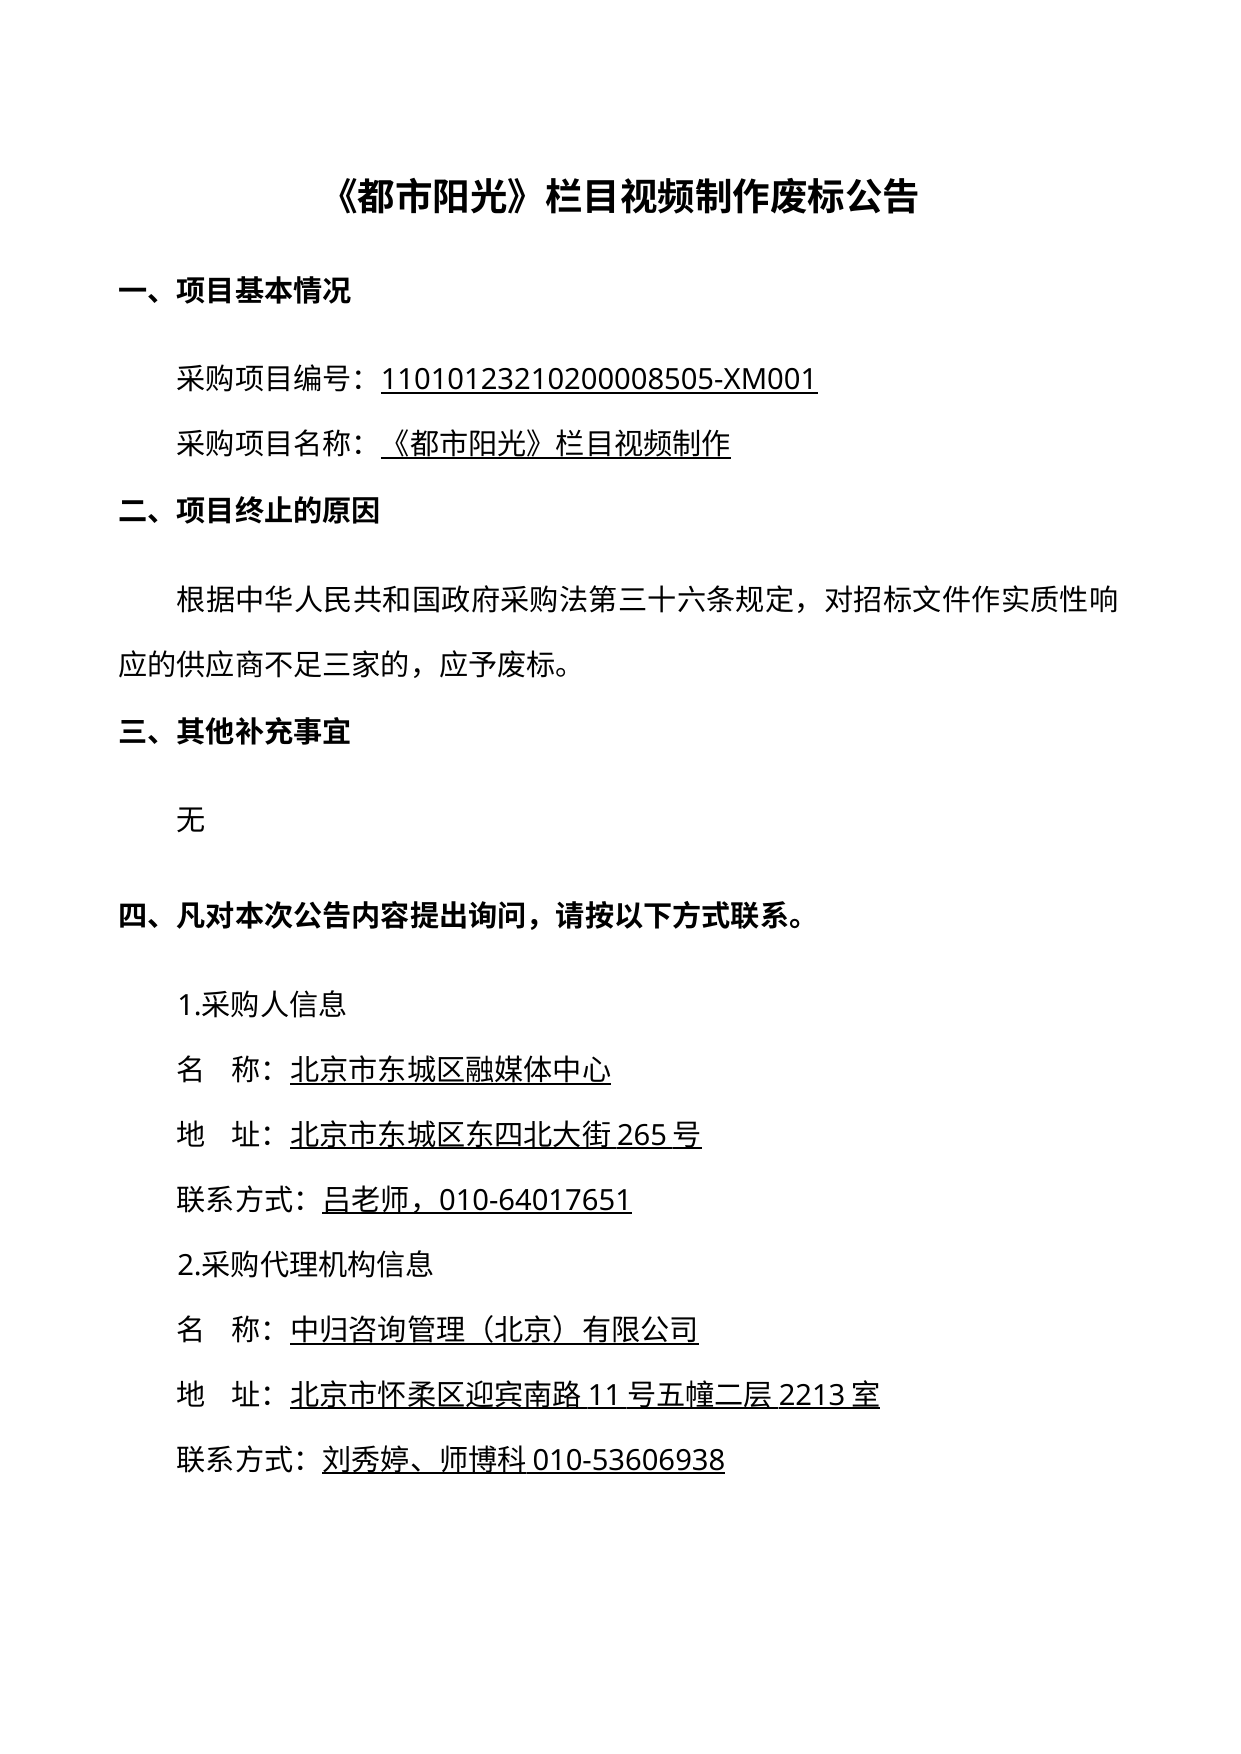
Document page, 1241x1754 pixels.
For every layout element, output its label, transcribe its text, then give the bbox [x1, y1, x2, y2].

text 根据中华人民共和国政府采购法第三十六条规定，对招标文件作实质性响应的供应商不足三家的，应予废标。 [118, 565, 1122, 695]
text 联系方式：刘秀婷、师博科010-53606938 [118, 1425, 1122, 1490]
text 无 [118, 785, 1122, 850]
subtitle 《都市阳光》栏目视频制作废标公告 [118, 162, 1122, 227]
text 采购项目编号：11010123210200008505-XM001 [118, 344, 1122, 409]
subtitle 2.采购代理机构信息 [117, 1230, 1122, 1295]
subtitle 四、凡对本次公告内容提出询问，请按以下方式联系。 [118, 882, 1122, 947]
text 采购项目名称：《都市阳光》栏目视频制作 [118, 409, 1122, 474]
text 地 址：北京市怀柔区迎宾南路11号五幢二层2213室 [118, 1360, 1122, 1425]
text 名 称：中归咨询管理（北京）有限公司 [118, 1295, 1122, 1360]
text 联系方式：吕老师，010-64017651 [118, 1165, 1122, 1230]
subtitle 一、项目基本情况 [118, 256, 1122, 321]
subtitle 三、其他补充事宜 [118, 697, 1122, 762]
subtitle 1.采购人信息 [117, 970, 1122, 1035]
text 地 址：北京市东城区东四北大街265号 [118, 1100, 1122, 1165]
text 名 称：北京市东城区融媒体中心 [118, 1035, 1122, 1100]
subtitle 二、项目终止的原因 [118, 476, 1122, 541]
